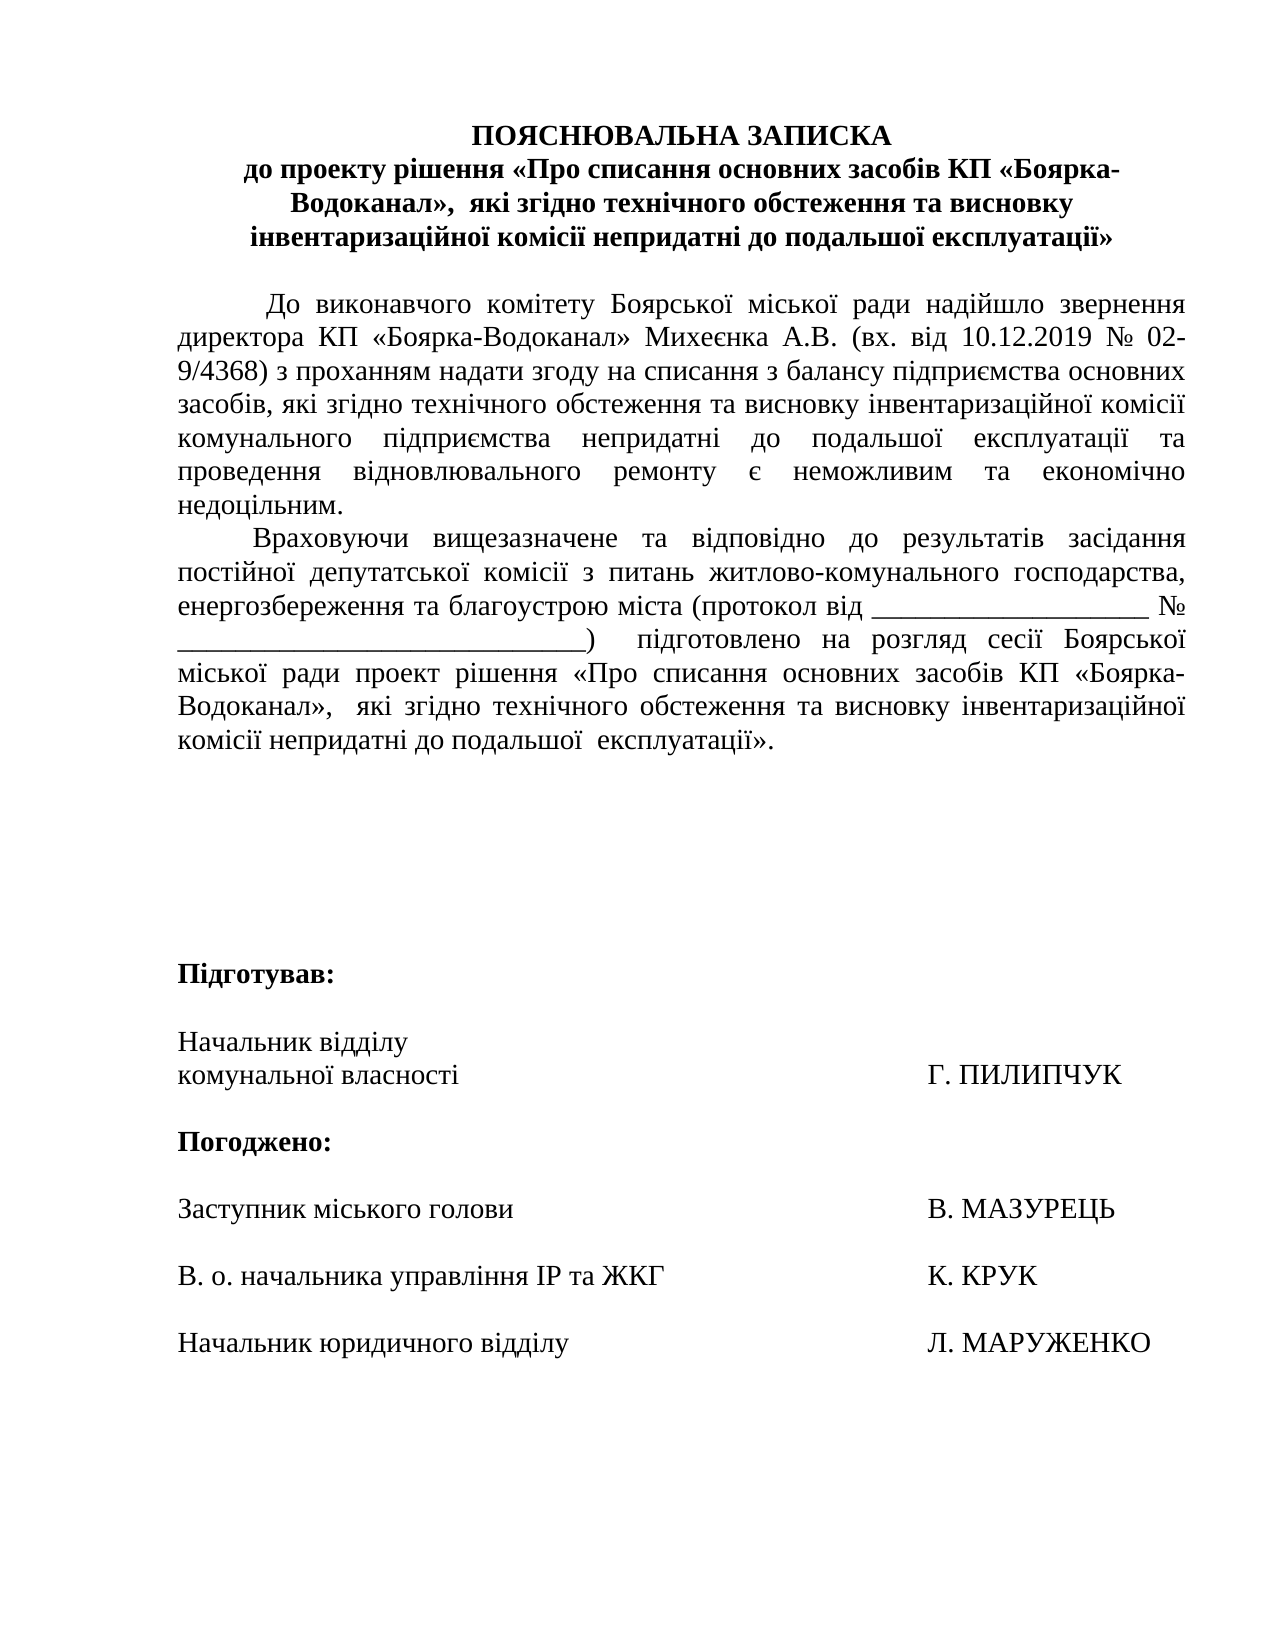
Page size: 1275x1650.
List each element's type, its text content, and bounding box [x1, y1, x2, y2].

text до проекту рішення «Про списання основних засобів КП «Боярка-Водоканал», які згідно технічного обстеження та висновку інвентаризаційної комісії непридатні до подальшої експлуатації» [177, 152, 1186, 252]
text Заступник міського голови В. МАЗУРЕЦЬ [177, 1191, 1186, 1225]
text Підготував: [177, 957, 1186, 990]
text Враховуючи вищезазначене та відповідно до результатів засідання постійної депутатської комісії з питань житлово-комунального господарства, енергозбереження та благоустрою міста (протокол від ___________________ № ____________________________) підготовлено на розгляд сесії Боярської міської ради проект рішення «Про списання основних засобів КП «Боярка-Водоканал», які згідно технічного обстеження та висновку інвентаризаційної комісії непридатні до подальшої експлуатації». [177, 521, 1186, 755]
text комунальної власності Г. ПИЛИПЧУК [177, 1057, 1186, 1124]
text Начальник юридичного відділу Л. МАРУЖЕНКО [177, 1326, 1186, 1359]
text Начальник відділу [177, 1024, 1186, 1057]
text До виконавчого комітету Боярської міської ради надійшло звернення директора КП «Боярка-Водоканал» Михеєнка А.В. (вх. від 10.12.2019 № 02-9/4368) з проханням надати згоду на списання з балансу підприємства основних засобів, які згідно технічного обстеження та висновку інвентаризаційної комісії комунального підприємства непридатні до подальшої експлуатації та проведення відновлювального ремонту є неможливим та економічно недоцільним. [177, 286, 1186, 521]
text В. о. начальника управління ІР та ЖКГ К. КРУК [177, 1258, 1186, 1292]
text ПОЯСНЮВАЛЬНА ЗАПИСКА [177, 118, 1186, 152]
text Погоджено: [177, 1124, 1186, 1158]
